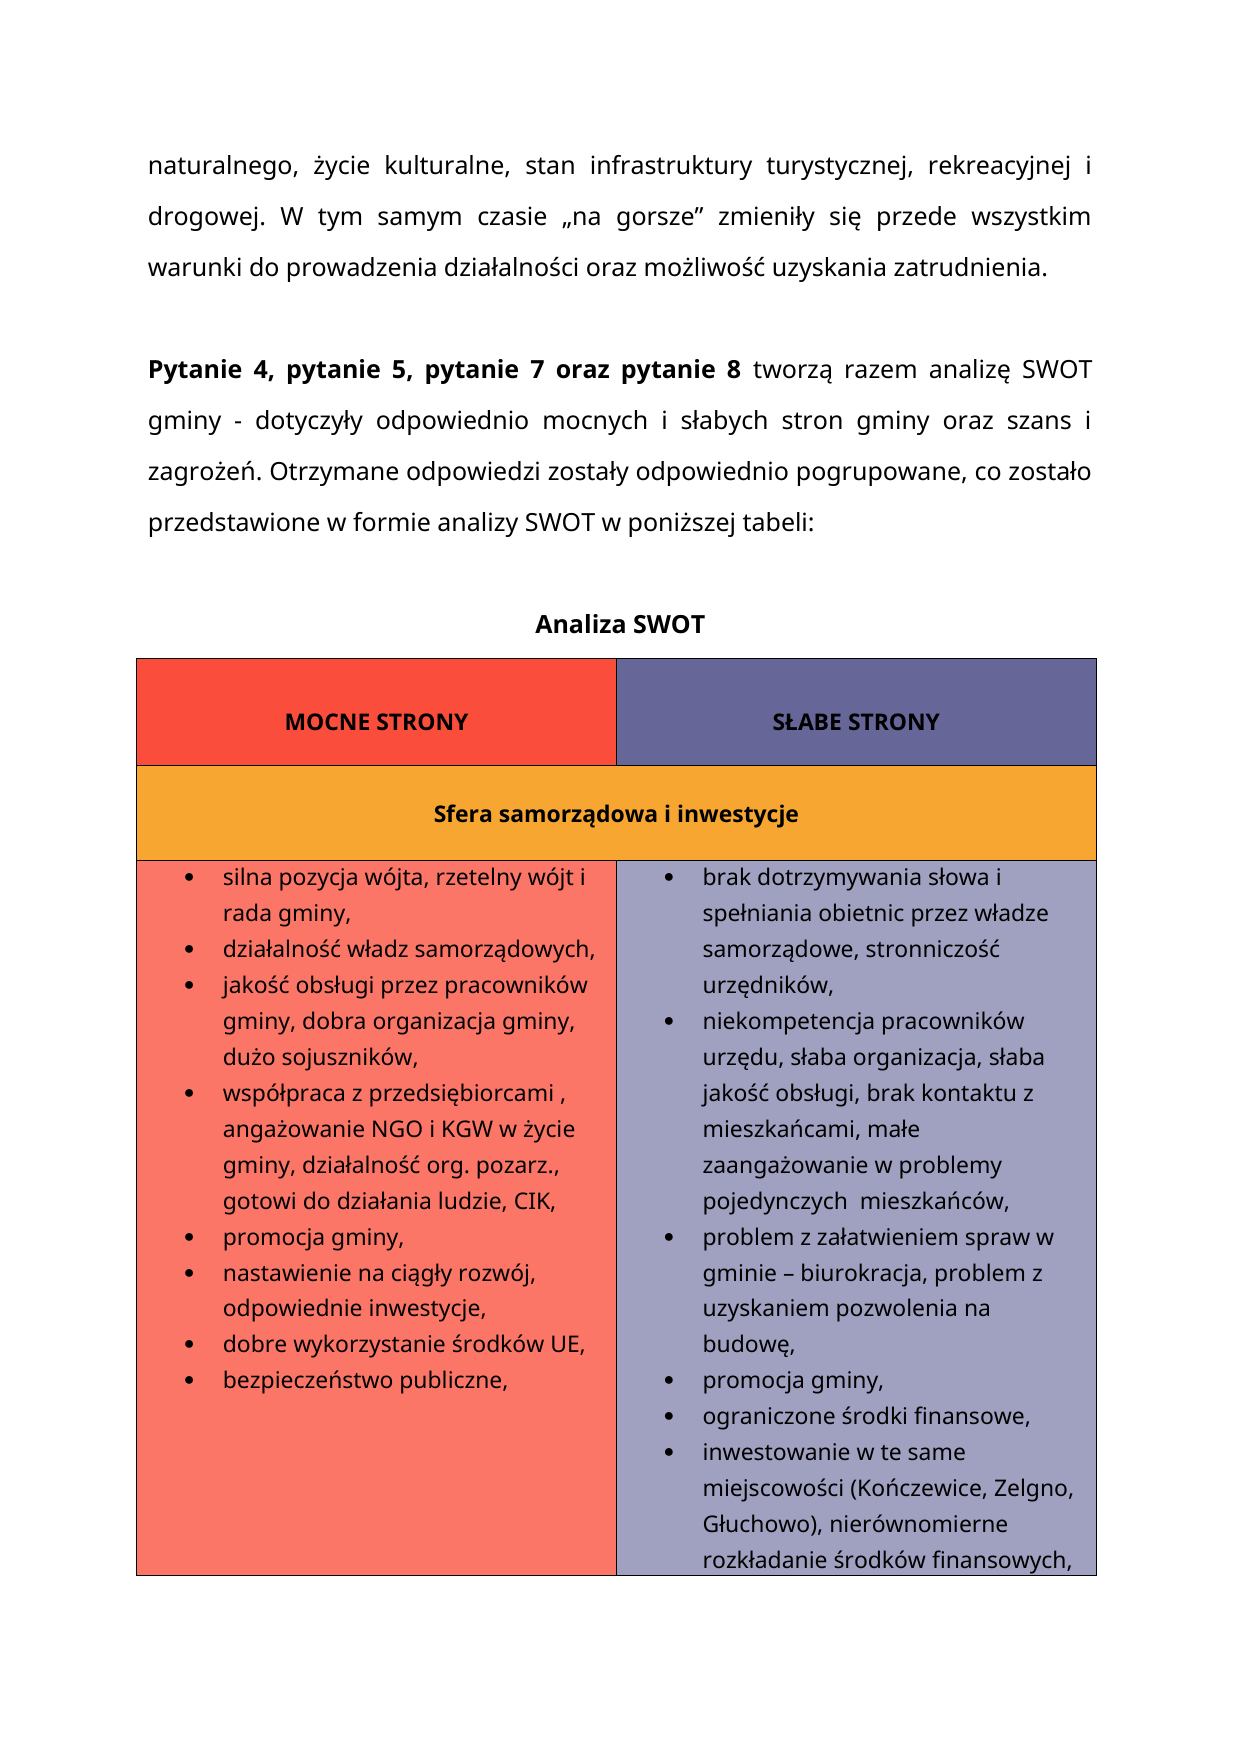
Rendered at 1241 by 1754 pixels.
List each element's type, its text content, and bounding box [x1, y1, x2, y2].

text Pytanie 4, pytanie 5, pytanie 7 oraz pytanie 8 tworzą razem analizę SWOT gminy - dotyczyły odpowiednio mocnych i słabych stron gminy oraz szans i zagrożeń. Otrzymane odpowiedzi zostały odpowiednio pogrupowane, co zostało przedstawione w formie analizy SWOT w poniższej tabeli: [148, 352, 1093, 539]
table_header MOCNE STRONY [137, 659, 616, 765]
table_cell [617, 861, 1096, 1575]
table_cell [137, 861, 616, 1575]
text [148, 148, 1093, 284]
table_cell Sfera samorządowa i inwestycje [137, 766, 1096, 860]
table_header SŁABE STRONY [617, 659, 1096, 765]
text Analiza SWOT [148, 607, 1093, 641]
